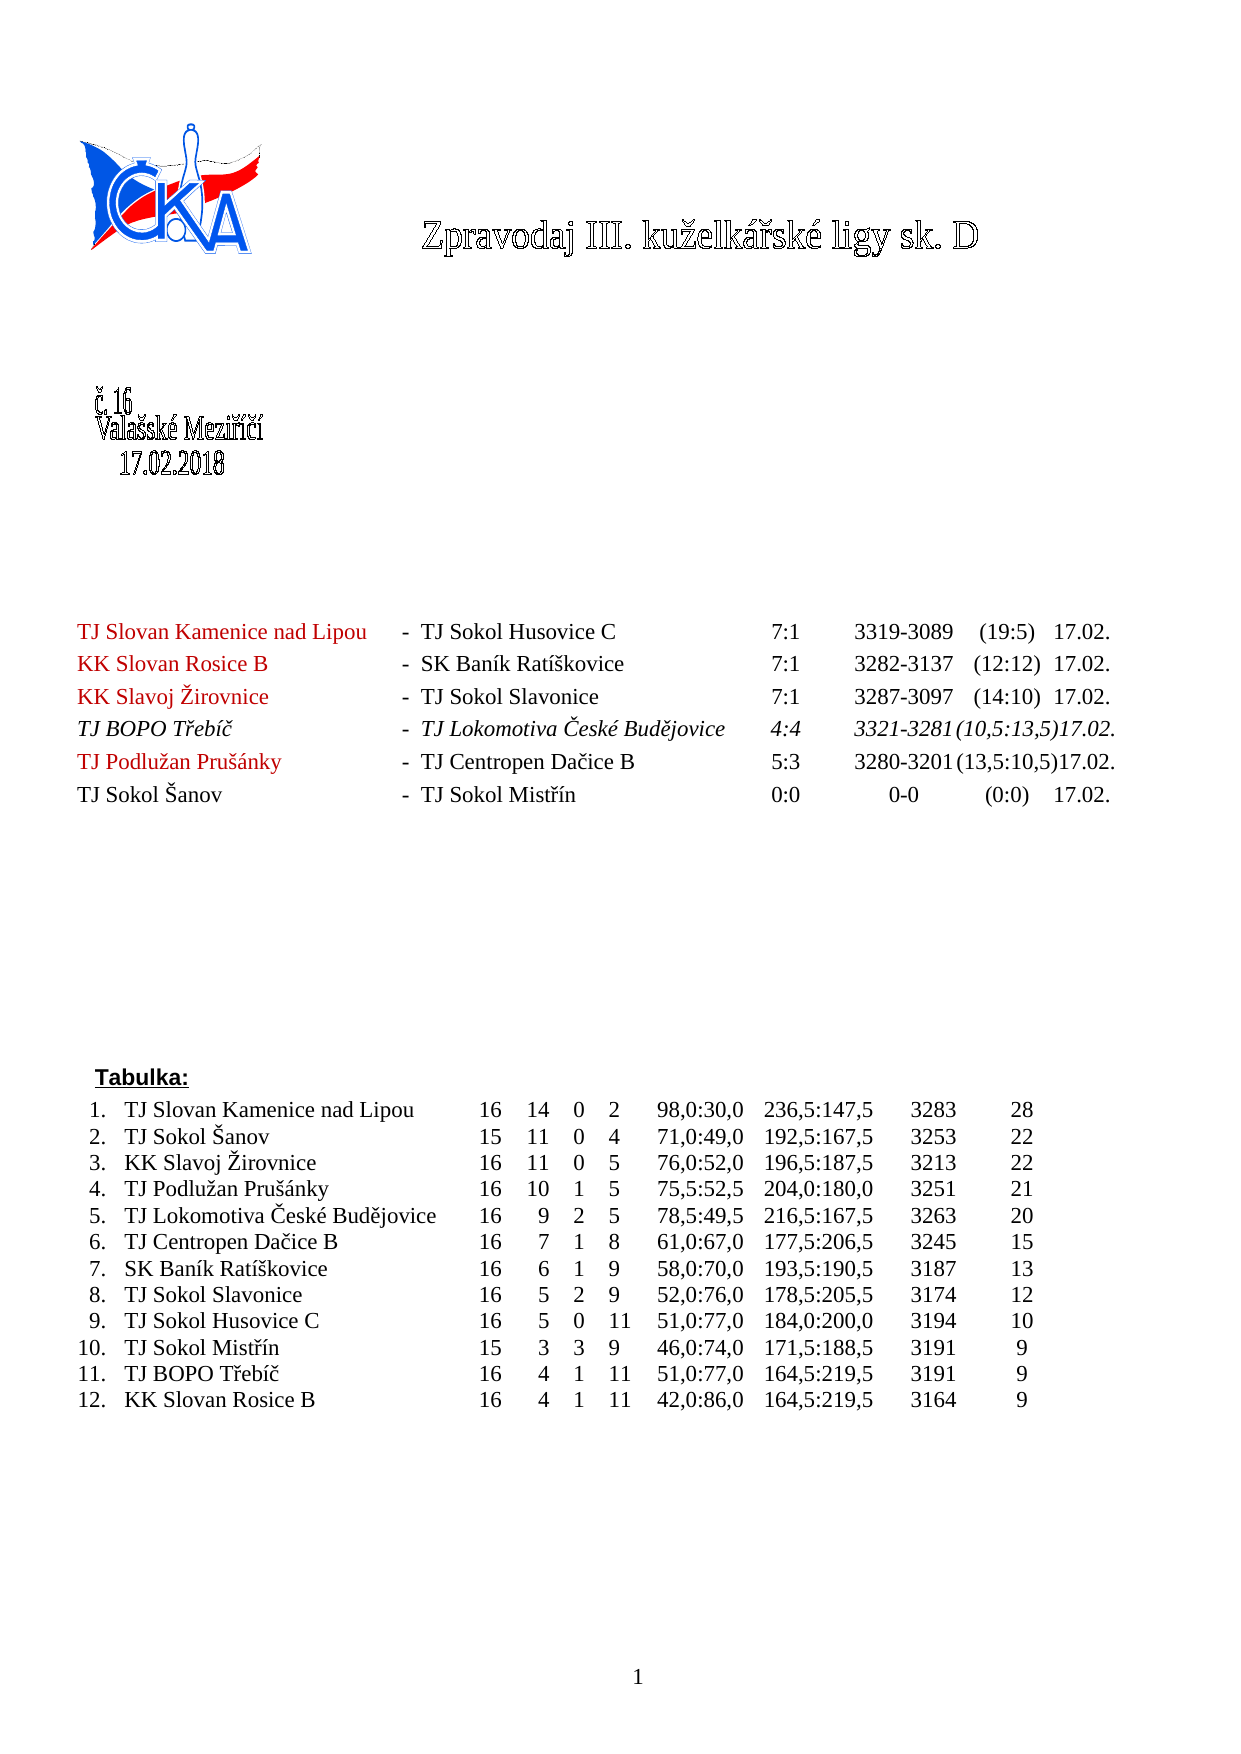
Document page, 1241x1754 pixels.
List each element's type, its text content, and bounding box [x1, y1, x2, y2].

text 6. TJ Centropen Dačice B 16 7 1 8 61,0:67,0 177,5:206,5 3245 15 [77, 1228, 1163, 1254]
text KK Slavoj Žirovnice - TJ Sokol Slavonice 7:1 3287-3097 (14:10) 17.02. [77, 683, 1163, 709]
text 3. KK Slavoj Žirovnice 16 11 0 5 76,0:52,0 196,5:187,5 3213 22 [77, 1149, 1163, 1176]
text TJ Sokol Šanov - TJ Sokol Mistřín 0:0 0-0 (0:0) 17.02. [77, 781, 1163, 807]
text TJ BOPO Třebíč - TJ Lokomotiva České Budějovice 4:4 3321-3281 (10,5:13,5) 17.02. [77, 716, 1163, 742]
text 12. KK Slovan Rosice B 16 4 1 11 42,0:86,0 164,5:219,5 3164 9 [77, 1386, 1163, 1413]
text 4. TJ Podlužan Prušánky 16 10 1 5 75,5:52,5 204,0:180,0 3251 21 [77, 1176, 1163, 1202]
text 8. TJ Sokol Slavonice 16 5 2 9 52,0:76,0 178,5:205,5 3174 12 [77, 1281, 1163, 1307]
text 11. TJ BOPO Třebíč 16 4 1 11 51,0:77,0 164,5:219,5 3191 9 [77, 1360, 1163, 1386]
text 10. TJ Sokol Mistřín 15 3 3 9 46,0:74,0 171,5:188,5 3191 9 [77, 1334, 1163, 1360]
text KK Slovan Rosice B - SK Baník Ratíškovice 7:1 3282-3137 (12:12) 17.02. [77, 650, 1163, 677]
text 2. TJ Sokol Šanov 15 11 0 4 71,0:49,0 192,5:167,5 3253 22 [77, 1123, 1163, 1149]
text 7. SK Baník Ratíškovice 16 6 1 9 58,0:70,0 193,5:190,5 3187 13 [77, 1254, 1163, 1281]
text 9. TJ Sokol Husovice C 16 5 0 11 51,0:77,0 184,0:200,0 3194 10 [77, 1307, 1163, 1334]
text TJ Podlužan Prušánky - TJ Centropen Dačice B 5:3 3280-3201 (13,5:10,5) 17.02. [77, 748, 1163, 774]
text 1. TJ Slovan Kamenice nad Lipou 16 14 0 2 98,0:30,0 236,5:147,5 3283 28 [77, 1096, 1163, 1123]
text 5. TJ Lokomotiva České Budějovice 16 9 2 5 78,5:49,5 216,5:167,5 3263 20 [77, 1202, 1163, 1228]
text TJ Slovan Kamenice nad Lipou - TJ Sokol Husovice C 7:1 3319-3089 (19:5) 17.02. [77, 618, 1163, 644]
subtitle Tabulka: [94, 1064, 1169, 1090]
